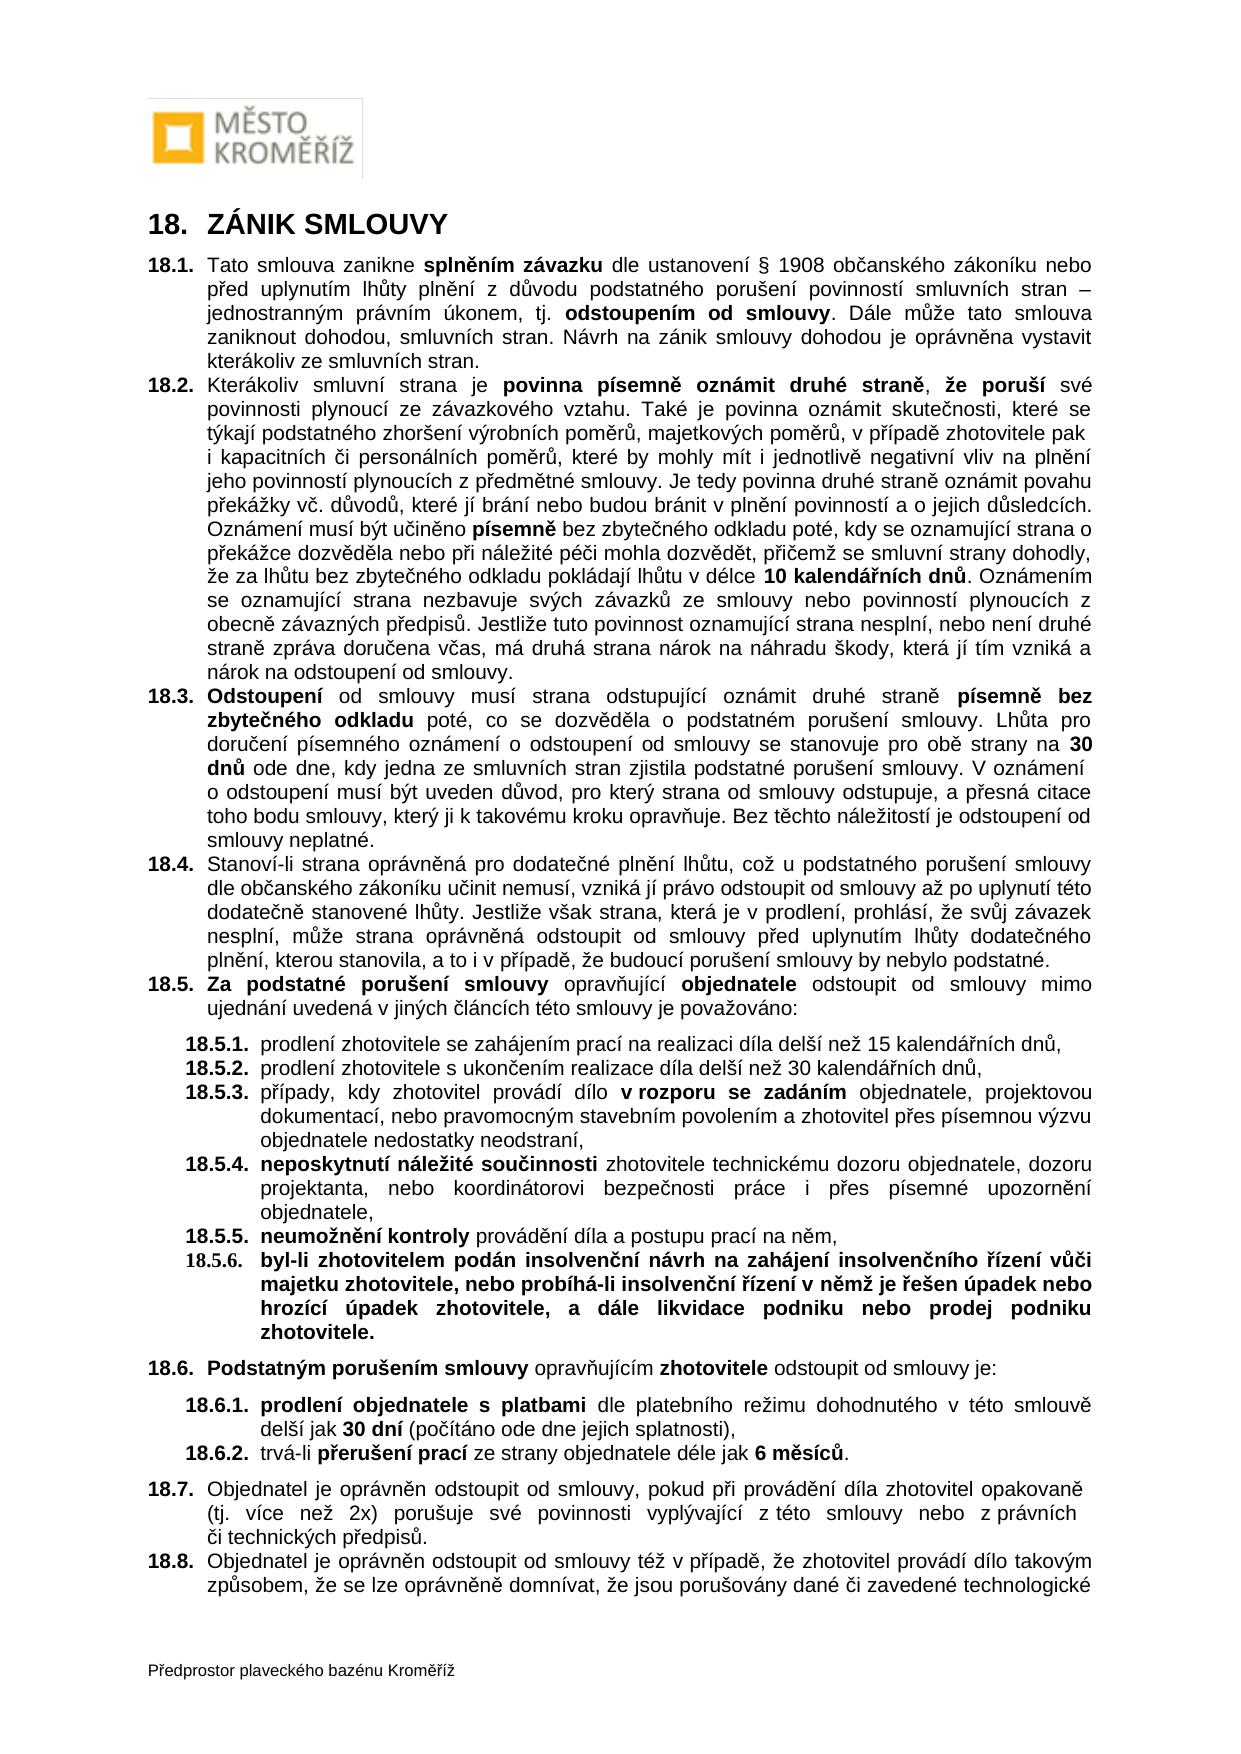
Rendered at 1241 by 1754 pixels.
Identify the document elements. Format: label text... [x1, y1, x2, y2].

list neumožnění kontroly provádění díla a postupu prací na něm, [185, 1224, 1092, 1248]
list prodlení objednatele s platbami dle platebního režimu dohodnutého v této smlouvě delší jak 30 dní (počítáno ode dne jejich splatnosti), [185, 1393, 1092, 1441]
list Objednatel je oprávněn odstoupit od smlouvy, pokud při provádění díla zhotovitel opakovaně (tj. více než 2x) porušuje své povinnosti vyplývající z této smlouvy nebo z právních či technických předpisů. [148, 1477, 1092, 1549]
picture [147, 97, 365, 179]
list případy, kdy zhotovitel provádí dílo v rozporu se zadáním objednatele, projektovou dokumentací, nebo pravomocným stavebním povolením a zhotovitel přes písemnou výzvu objednatele nedostatky neodstraní, [185, 1080, 1092, 1152]
list ZÁNIK SMLOUVY [148, 207, 1092, 240]
list neposkytnutí náležité součinnosti zhotovitele technickému dozoru objednatele, dozoru projektanta, nebo koordinátorovi bezpečnosti práce i přes písemné upozornění objednatele, [185, 1152, 1092, 1224]
list byl-li zhotovitelem podán insolvenční návrh na zahájení insolvenčního řízení vůči majetku zhotovitele, nebo probíhá-li insolvenční řízení v němž je řešen úpadek nebo hrozící úpadek zhotovitele, a dále likvidace podniku nebo prodej podniku zhotovitele. [185, 1248, 1092, 1344]
list Kterákoliv smluvní strana je povinna písemně oznámit druhé straně, že poruší své povinnosti plynoucí ze závazkového vztahu. Také je povinna oznámit skutečnosti, které se týkají podstatného zhoršení výrobních poměrů, majetkových poměrů, v případě zhotovitele pak i kapacitních či personálních poměrů, které by mohly mít i jednotlivě negativní vliv na plnění jeho povinností plynoucích z předmětné smlouvy. Je tedy povinna druhé straně oznámit povahu překážky vč. důvodů, které jí brání nebo budou bránit v plnění povinností a o jejich důsledcích. Oznámení musí být učiněno písemně bez zbytečného odkladu poté, kdy se oznamující strana o překážce dozvěděla nebo při náležité péči mohla dozvědět, přičemž se smluvní strany dohodly, že za lhůtu bez zbytečného odkladu pokládají lhůtu v délce 10 kalendářních dnů. Oznámením se oznamující strana nezbavuje svých závazků ze smlouvy nebo povinností plynoucích z obecně závazných předpisů. Jestliže tuto povinnost oznamující strana nesplní, nebo není druhé straně zpráva doručena včas, má druhá strana nárok na náhradu škody, která jí tím vzniká a nárok na odstoupení od smlouvy. [148, 373, 1092, 684]
list Tato smlouva zanikne splněním závazku dle ustanovení § 1908 občanského zákoníku nebo před uplynutím lhůty plnění z důvodu podstatného porušení povinností smluvních stran – jednostranným právním úkonem, tj. odstoupením od smlouvy. Dále může tato smlouva zaniknout dohodou, smluvních stran. Návrh na zánik smlouvy dohodou je oprávněna vystavit kterákoliv ze smluvních stran. [148, 253, 1092, 373]
list Stanoví-li strana oprávněná pro dodatečné plnění lhůtu, což u podstatného porušení smlouvy dle občanského zákoníku učinit nemusí, vzniká jí právo odstoupit od smlouvy až po uplynutí této dodatečně stanovené lhůty. Jestliže však strana, která je v prodlení, prohlásí, že svůj závazek nesplní, může strana oprávněná odstoupit od smlouvy před uplynutím lhůty dodatečného plnění, kterou stanovila, a to i v případě, že budoucí porušení smlouvy by nebylo podstatné. [148, 852, 1092, 972]
list prodlení zhotovitele se zahájením prací na realizaci díla delší než 15 kalendářních dnů, [185, 1032, 1092, 1056]
list prodlení zhotovitele s ukončením realizace díla delší než 30 kalendářních dnů, [185, 1056, 1092, 1080]
list Podstatným porušením smlouvy opravňujícím zhotovitele odstoupit od smlouvy je: [148, 1356, 1092, 1380]
list trvá-li přerušení prací ze strany objednatele déle jak 6 měsíců. [185, 1441, 1092, 1464]
list Odstoupení od smlouvy musí strana odstupující oznámit druhé straně písemně bez zbytečného odkladu poté, co se dozvěděla o podstatném porušení smlouvy. Lhůta pro doručení písemného oznámení o odstoupení od smlouvy se stanovuje pro obě strany na 30 dnů ode dne, kdy jedna ze smluvních stran zjistila podstatné porušení smlouvy. V oznámení o odstoupení musí být uveden důvod, pro který strana od smlouvy odstupuje, a přesná citace toho bodu smlouvy, který ji k takovému kroku opravňuje. Bez těchto náležitostí je odstoupení od smlouvy neplatné. [148, 684, 1092, 852]
list Za podstatné porušení smlouvy opravňující objednatele odstoupit od smlouvy mimo ujednání uvedená v jiných článcích této smlouvy je považováno: [148, 972, 1092, 1019]
